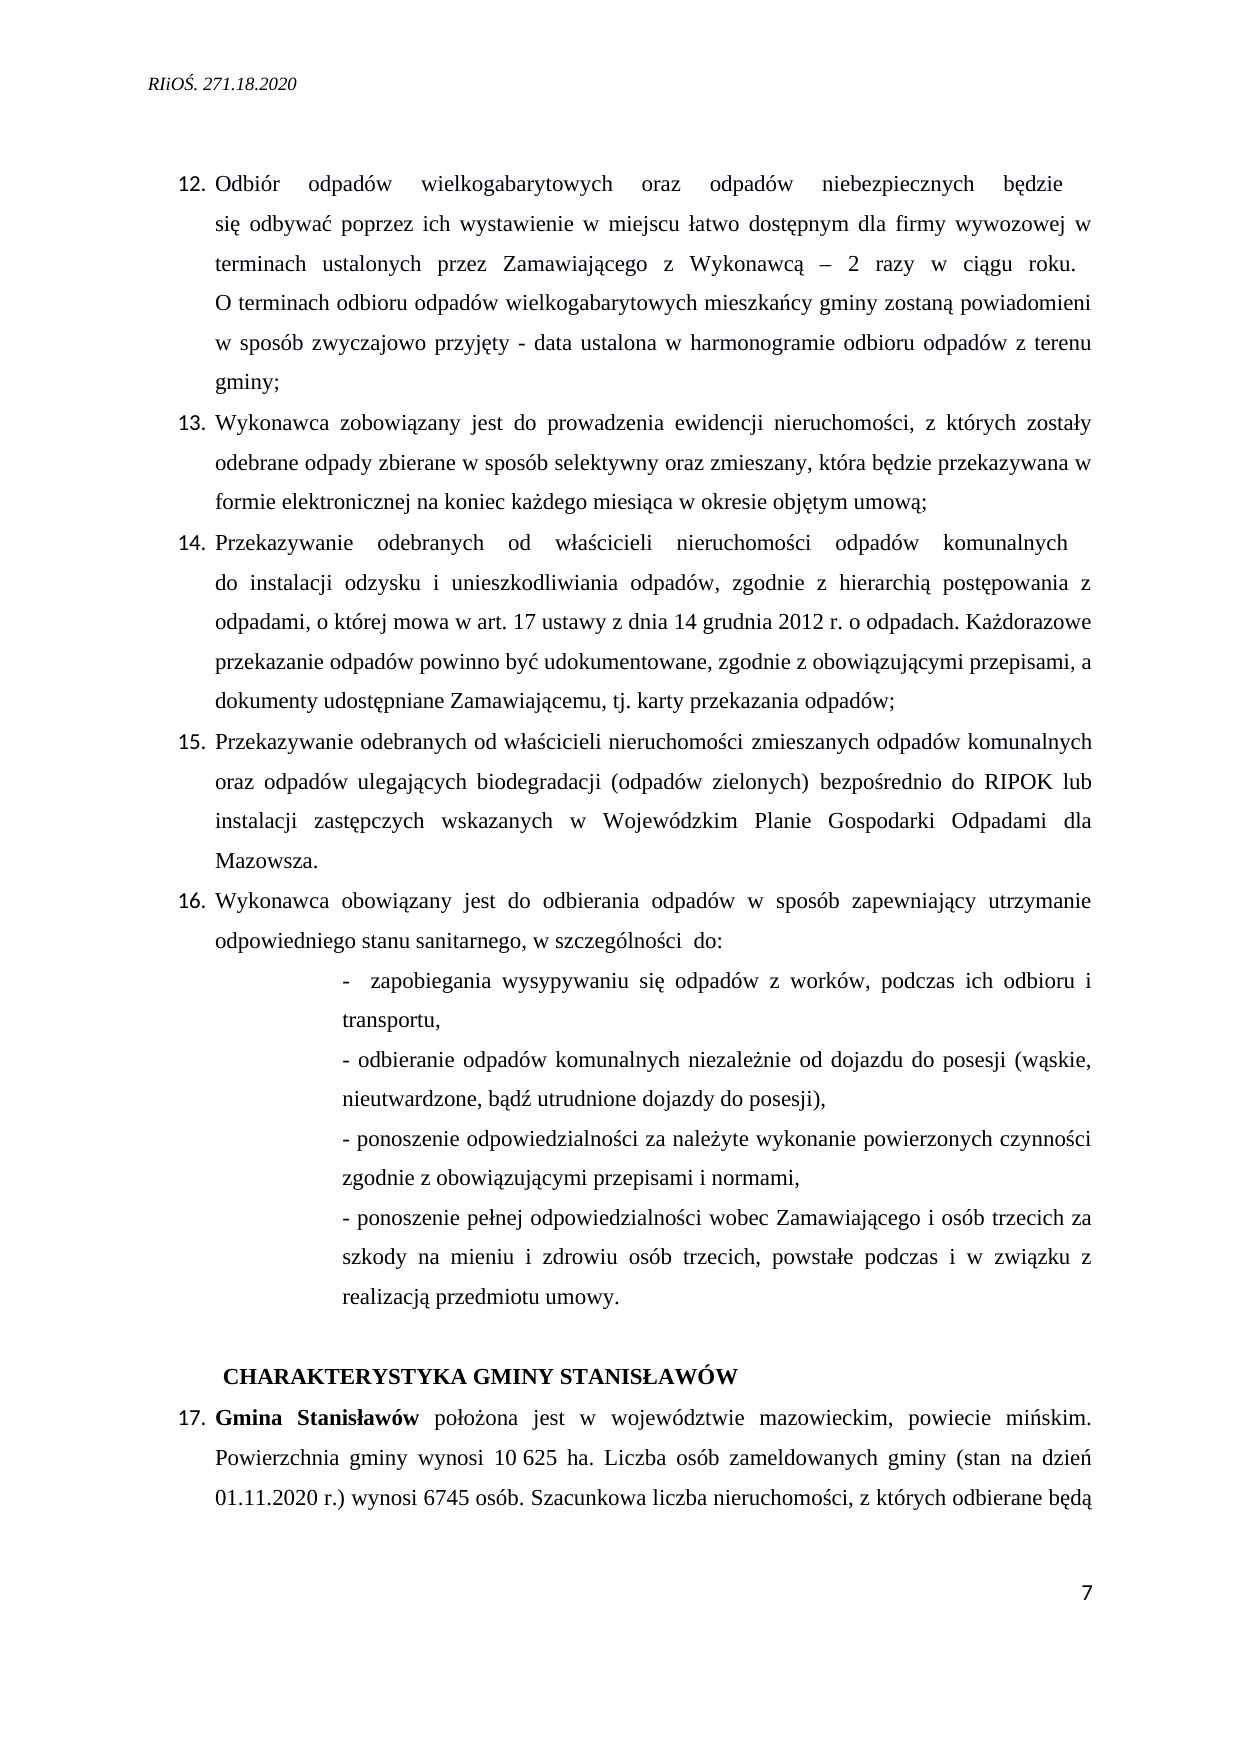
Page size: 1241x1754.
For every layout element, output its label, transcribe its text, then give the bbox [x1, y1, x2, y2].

list Odbiór odpadów wielkogabarytowych oraz odpadów niebezpiecznych będzie się odbywać poprzez ich wystawienie w miejscu łatwo dostępnym dla firmy wywozowej w terminach ustalonych przez Zamawiającego z Wykonawcą – 2 razy w ciągu roku. O terminach odbioru odpadów wielkogabarytowych mieszkańcy gminy zostaną powiadomieni w sposób zwyczajowo przyjęty - data ustalona w harmonogramie odbioru odpadów z terenu gminy; [177, 169, 1093, 394]
list Przekazywanie odebranych od właścicieli nieruchomości odpadów komunalnych do instalacji odzysku i unieszkodliwiania odpadów, zgodnie z hierarchią postępowania z odpadami, o której mowa w art. 17 ustawy z dnia 14 grudnia 2012 r. o odpadach. Każdorazowe przekazanie odpadów powinno być udokumentowane, zgodnie z obowiązującymi przepisami, a dokumenty udostępniane Zamawiającemu, tj. karty przekazania odpadów; [177, 528, 1093, 714]
list - ponoszenie pełnej odpowiedzialności wobec Zamawiającego i osób trzecich za szkody na mieniu i zdrowiu osób trzecich, powstałe podczas i w związku z realizacją przedmiotu umowy. [342, 1204, 1093, 1309]
list - ponoszenie odpowiedzialności za należyte wykonanie powierzonych czynności zgodnie z obowiązującymi przepisami i normami, [342, 1125, 1093, 1191]
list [177, 1403, 1093, 1510]
list Wykonawca obowiązany jest do odbierania odpadów w sposób zapewniający utrzymanie odpowiedniego stanu sanitarnego, w szczególności do: [177, 886, 1093, 954]
list - odbieranie odpadów komunalnych niezależnie od dojazdu do posesji (wąskie, nieutwardzone, bądź utrudnione dojazdy do posesji), [342, 1046, 1093, 1112]
list Przekazywanie odebranych od właścicieli nieruchomości zmieszanych odpadów komunalnych oraz odpadów ulegających biodegradacji (odpadów zielonych) bezpośrednio do RIPOK lub instalacji zastępczych wskazanych w Wojewódzkim Planie Gospodarki Odpadami dla Mazowsza. [177, 727, 1093, 873]
list Wykonawca zobowiązany jest do prowadzenia ewidencji nieruchomości, z których zostały odebrane odpady zbierane w sposób selektywny oraz zmieszany, która będzie przekazywana w formie elektronicznej na koniec każdego miesiąca w okresie objętym umową; [177, 408, 1093, 514]
list CHARAKTERYSTYKA GMINY STANISŁAWÓW [223, 1363, 1093, 1390]
list - zapobiegania wysypywaniu się odpadów z worków, podczas ich odbioru i transportu, [342, 967, 1093, 1033]
